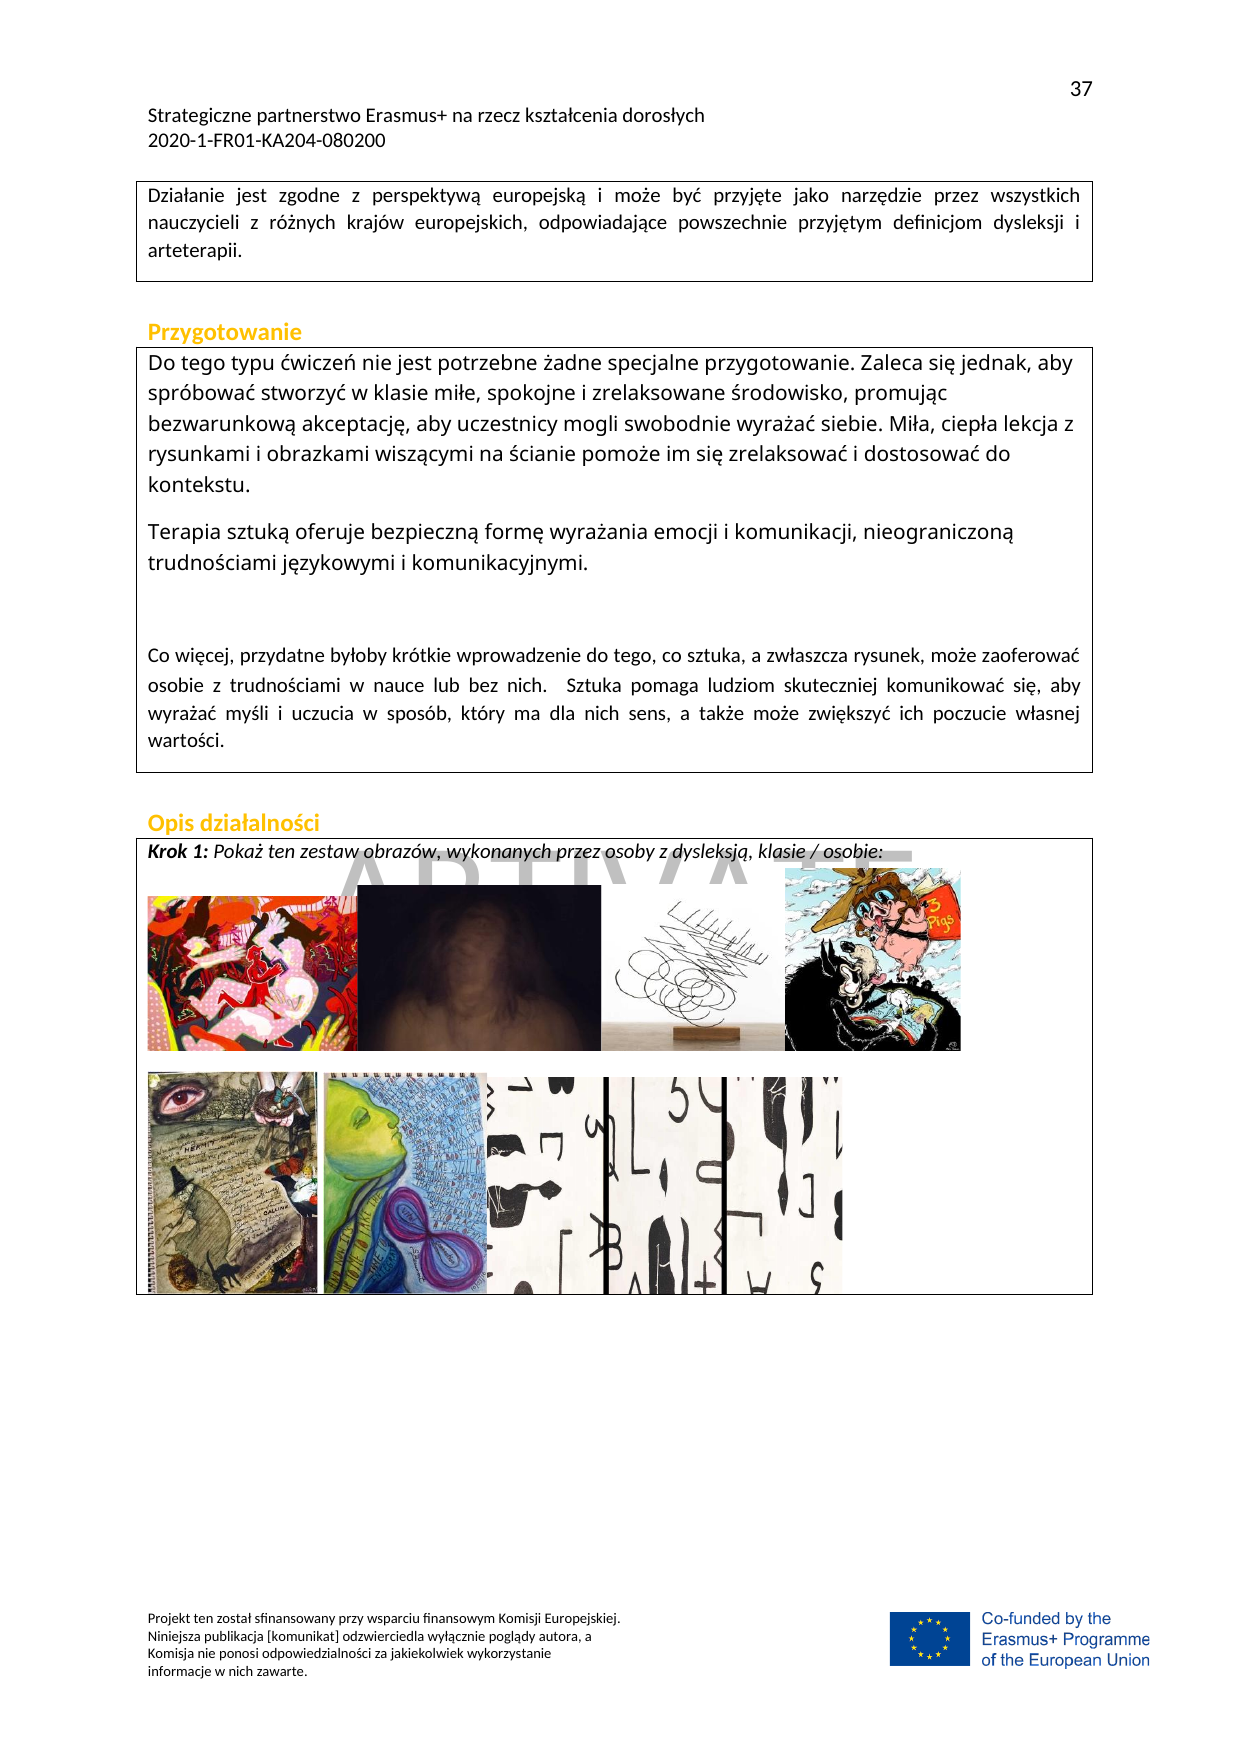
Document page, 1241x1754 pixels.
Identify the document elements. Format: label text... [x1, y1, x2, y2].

table_header Do tego typu ćwiczeń nie jest potrzebne żadne specjalne przygotowanie. Zaleca się jednak, aby spróbować stworzyć w klasie miłe, spokojne i zrelaksowane środowisko, promując bezwarunkową akceptację, aby uczestnicy mogli swobodnie wyrażać siebie. Miła, ciepła lekcja z rysunkami i obrazkami wiszącymi na ścianie pomoże im się zrelaksować i dostosować do kontekstu. Terapia sztuką oferuje bezpieczną formę wyrażania emocji i komunikacji, nieograniczoną trudnościami językowymi i komunikacyjnymi. Co więcej, przydatne byłoby krótkie wprowadzenie do tego, co sztuka, a zwłaszcza rysunek, może zaoferować osobie z trudnościami w nauce lub bez nich. Sztuka pomaga ludziom skuteczniej komunikować się, aby wyrażać myśli i uczucia w sposób, który ma dla nich sens, a także może zwiększyć ich poczucie własnej wartości. [137, 348, 1092, 772]
picture [889, 1612, 1150, 1669]
text Przygotowanie [148, 316, 1093, 347]
picture [323, 1072, 843, 1294]
picture [147, 1071, 318, 1294]
text Opis działalności [148, 807, 1093, 837]
picture [147, 868, 961, 1051]
